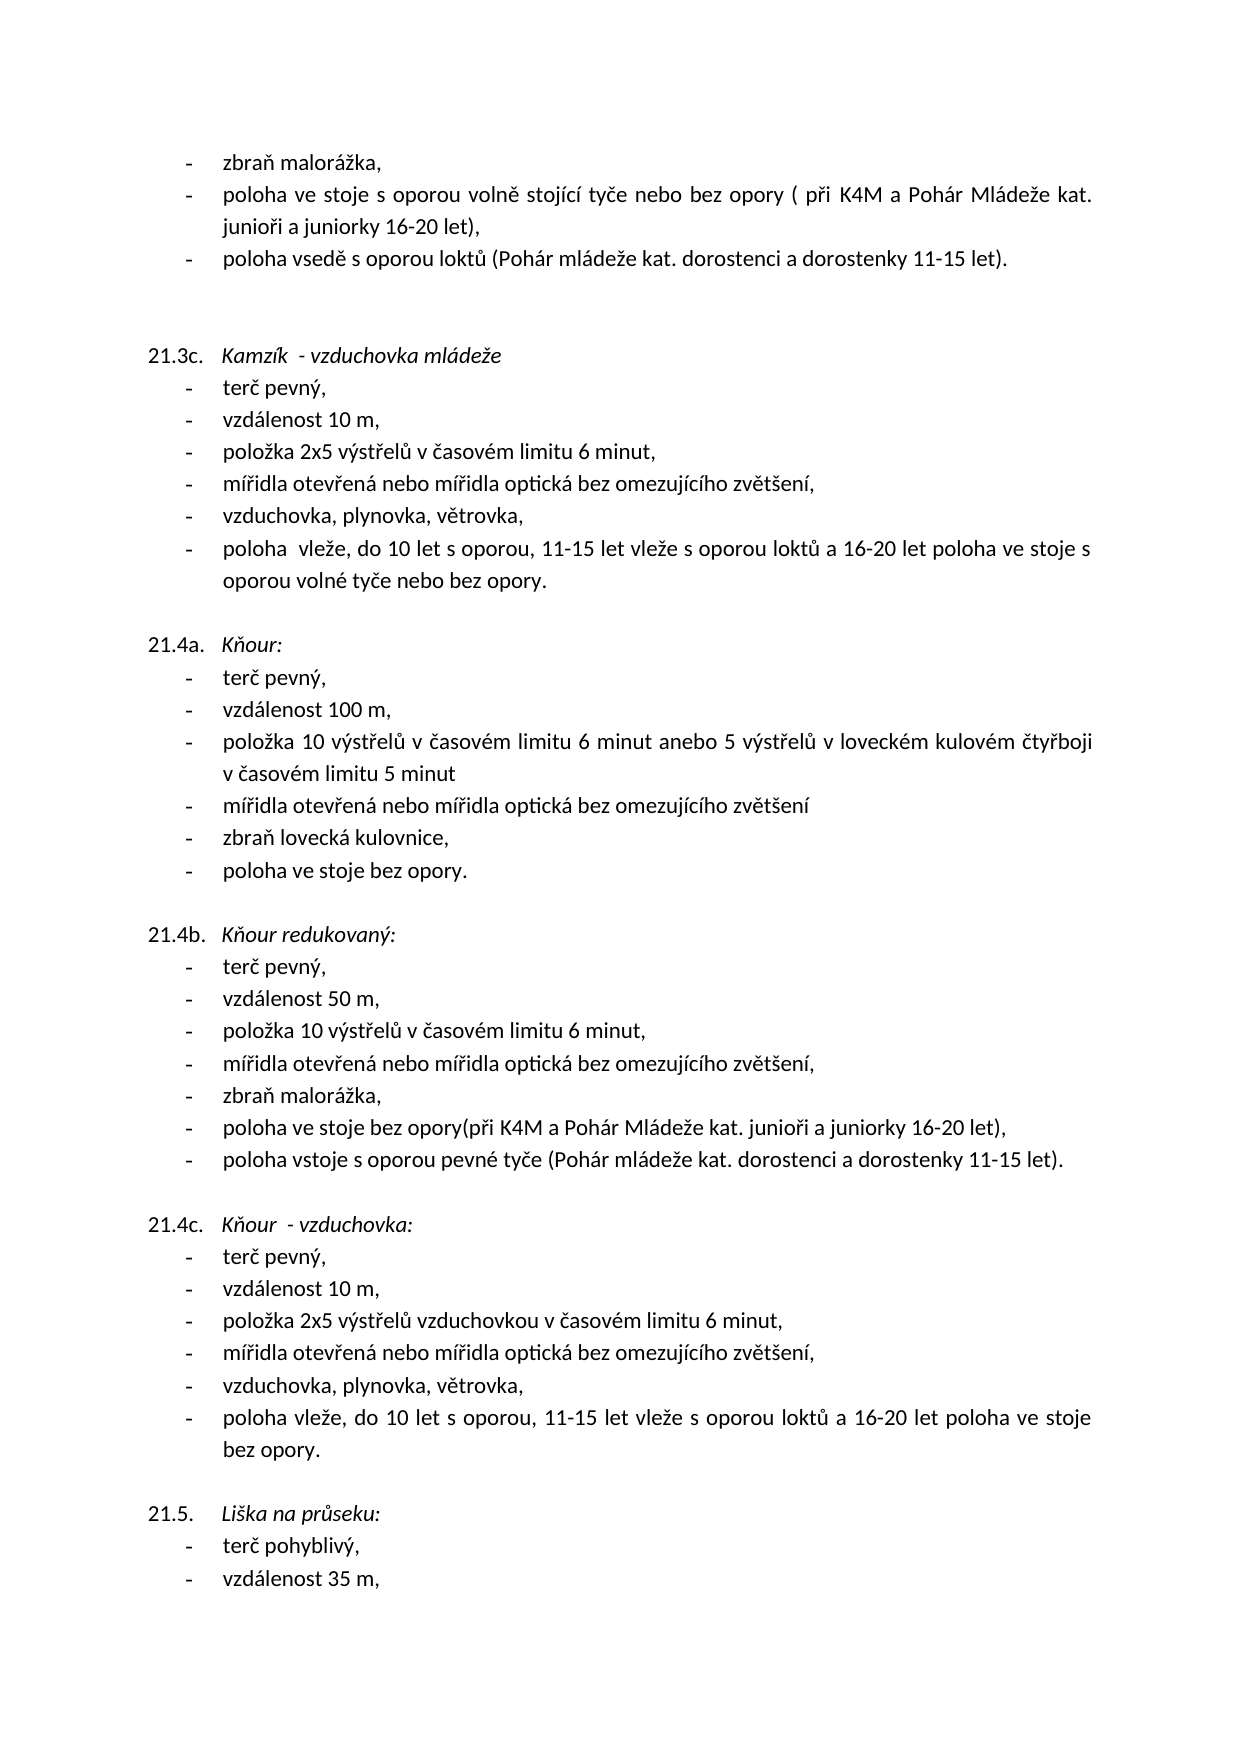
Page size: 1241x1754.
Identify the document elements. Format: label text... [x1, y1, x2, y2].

list vzdálenost 10 m, [185, 1274, 1093, 1302]
list vzdálenost 35 m, [185, 1564, 1093, 1592]
list poloha ve stoje bez opory(při K4M a Pohár Mládeže kat. junioři a juniorky 16-20 let), [185, 1113, 1093, 1141]
list poloha vleže, do 10 let s oporou, 11-15 let vleže s oporou loktů a 16-20 let poloha ve stoje bez opory. [185, 1403, 1093, 1463]
text 21.5. Liška na průseku: [148, 1499, 1093, 1527]
list terč pevný, [185, 373, 1093, 401]
list zbraň malorážka, [185, 1081, 1093, 1109]
list vzdálenost 50 m, [185, 984, 1093, 1012]
list poloha vstoje s oporou pevné tyče (Pohár mládeže kat. dorostenci a dorostenky 11-15 let). [185, 1145, 1093, 1173]
list poloha ve stoje bez opory. [185, 856, 1093, 884]
list vzduchovka, plynovka, větrovka, [185, 502, 1093, 530]
list položka 10 výstřelů v časovém limitu 6 minut anebo 5 výstřelů v loveckém kulovém čtyřboji v časovém limitu 5 minut [185, 727, 1093, 787]
list mířidla otevřená nebo mířidla optická bez omezujícího zvětšení, [185, 1049, 1093, 1077]
list mířidla otevřená nebo mířidla optická bez omezujícího zvětšení, [185, 469, 1093, 497]
list poloha vleže, do 10 let s oporou, 11-15 let vleže s oporou loktů a 16-20 let poloha ve stoje s oporou volné tyče nebo bez opory. [185, 534, 1093, 594]
list terč pohyblivý, [185, 1532, 1093, 1560]
list poloha vsedě s oporou loktů (Pohár mládeže kat. dorostenci a dorostenky 11-15 let). [185, 244, 1093, 272]
list terč pevný, [185, 663, 1093, 691]
list mířidla otevřená nebo mířidla optická bez omezujícího zvětšení, [185, 1338, 1093, 1367]
list vzdálenost 100 m, [185, 695, 1093, 723]
list vzduchovka, plynovka, větrovka, [185, 1371, 1093, 1399]
list vzdálenost 10 m, [185, 405, 1093, 433]
list poloha ve stoje s oporou volně stojící tyče nebo bez opory ( při K4M a Pohár Mládeže kat. junioři a juniorky 16-20 let), [185, 180, 1093, 240]
text 21.4a. Kňour: [148, 630, 1093, 658]
list položka 2x5 výstřelů vzduchovkou v časovém limitu 6 minut, [185, 1306, 1093, 1334]
text 21.4c. Kňour - vzduchovka: [148, 1210, 1093, 1238]
text 21.4b. Kňour redukovaný: [148, 920, 1093, 948]
list zbraň malorážka, [185, 148, 1093, 176]
list terč pevný, [185, 952, 1093, 980]
list zbraň lovecká kulovnice, [185, 823, 1093, 852]
list terč pevný, [185, 1242, 1093, 1270]
list položka 10 výstřelů v časovém limitu 6 minut, [185, 1017, 1093, 1045]
text 21.3c. Kamzík - vzduchovka mládeže [148, 341, 1093, 369]
list položka 2x5 výstřelů v časovém limitu 6 minut, [185, 437, 1093, 465]
list mířidla otevřená nebo mířidla optická bez omezujícího zvětšení [185, 791, 1093, 819]
